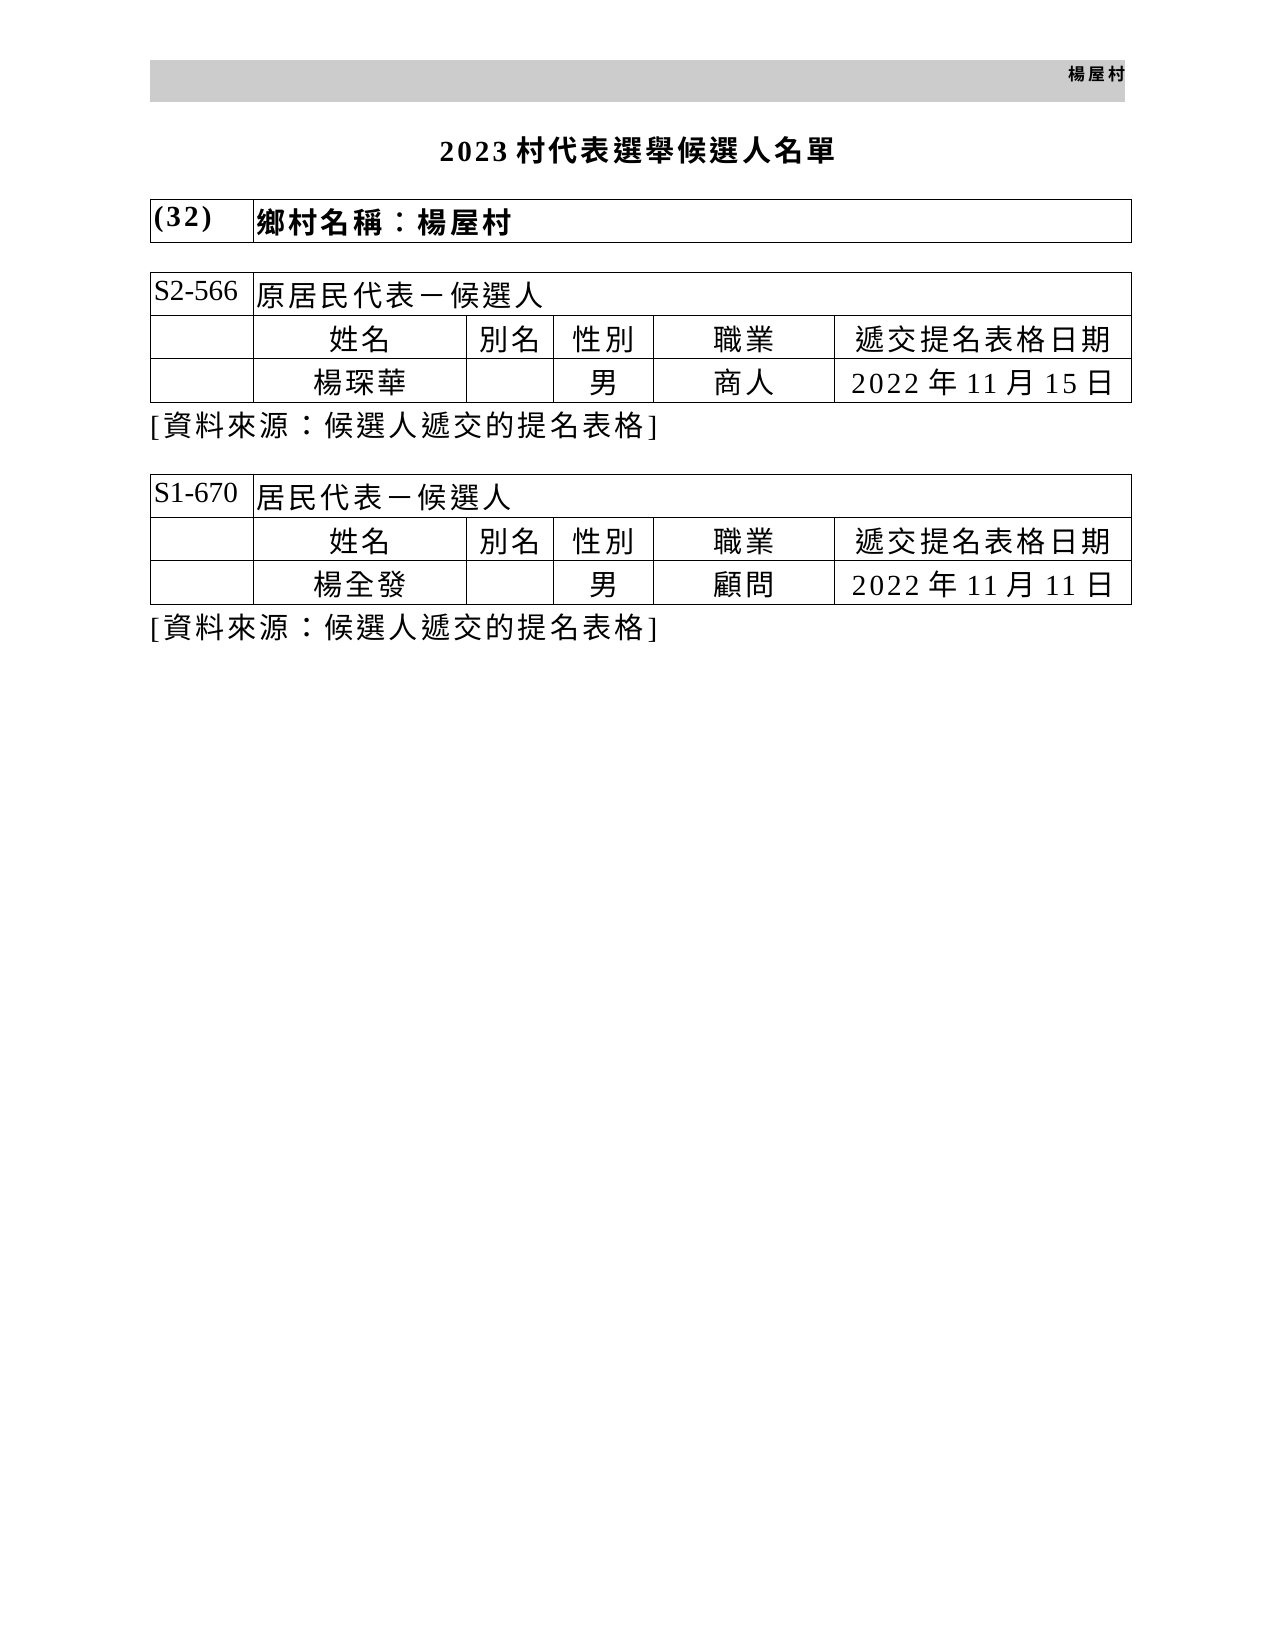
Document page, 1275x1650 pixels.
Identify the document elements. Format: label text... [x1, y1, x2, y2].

table_cell 別名 [467, 518, 553, 560]
table_cell 別名 [467, 316, 553, 358]
table_cell [467, 359, 553, 402]
table_header S2-566 [151, 273, 253, 315]
table_cell 職業 [654, 518, 834, 560]
text 2023村代表選舉候選人名單 [150, 127, 1125, 170]
table_cell 性別 [554, 316, 653, 358]
table_cell [467, 561, 553, 604]
table_cell 楊全發 [254, 561, 466, 604]
table_cell 遞交提名表格日期 [835, 316, 1131, 358]
table_cell 商人 [654, 359, 834, 402]
text [資料來源：候選人遞交的提名表格] [150, 605, 1125, 647]
table_cell 遞交提名表格日期 [835, 518, 1131, 560]
table_cell 男 [554, 359, 653, 402]
table_cell 姓名 [254, 518, 466, 560]
table_cell [151, 316, 253, 358]
table_cell 男 [554, 561, 653, 604]
subtitle 楊屋村 [150, 60, 1125, 102]
table_cell 2022年11月11日 [835, 561, 1131, 604]
table_cell 性別 [554, 518, 653, 560]
text [資料來源：候選人遞交的提名表格] [150, 403, 1125, 445]
table_header (32) [151, 200, 253, 242]
table_cell [151, 359, 253, 402]
table_cell [151, 518, 253, 560]
table_cell 楊琛華 [254, 359, 466, 402]
table_cell 2022年11月15日 [835, 359, 1131, 402]
table_cell 姓名 [254, 316, 466, 358]
table_header 居民代表－候選人 [254, 475, 1131, 517]
table_header 原居民代表－候選人 [254, 273, 1131, 315]
table_header S1-670 [151, 475, 253, 517]
table_header 鄉村名稱︰楊屋村 [254, 200, 1131, 242]
table_cell 職業 [654, 316, 834, 358]
table_cell 顧問 [654, 561, 834, 604]
table_cell [151, 561, 253, 604]
